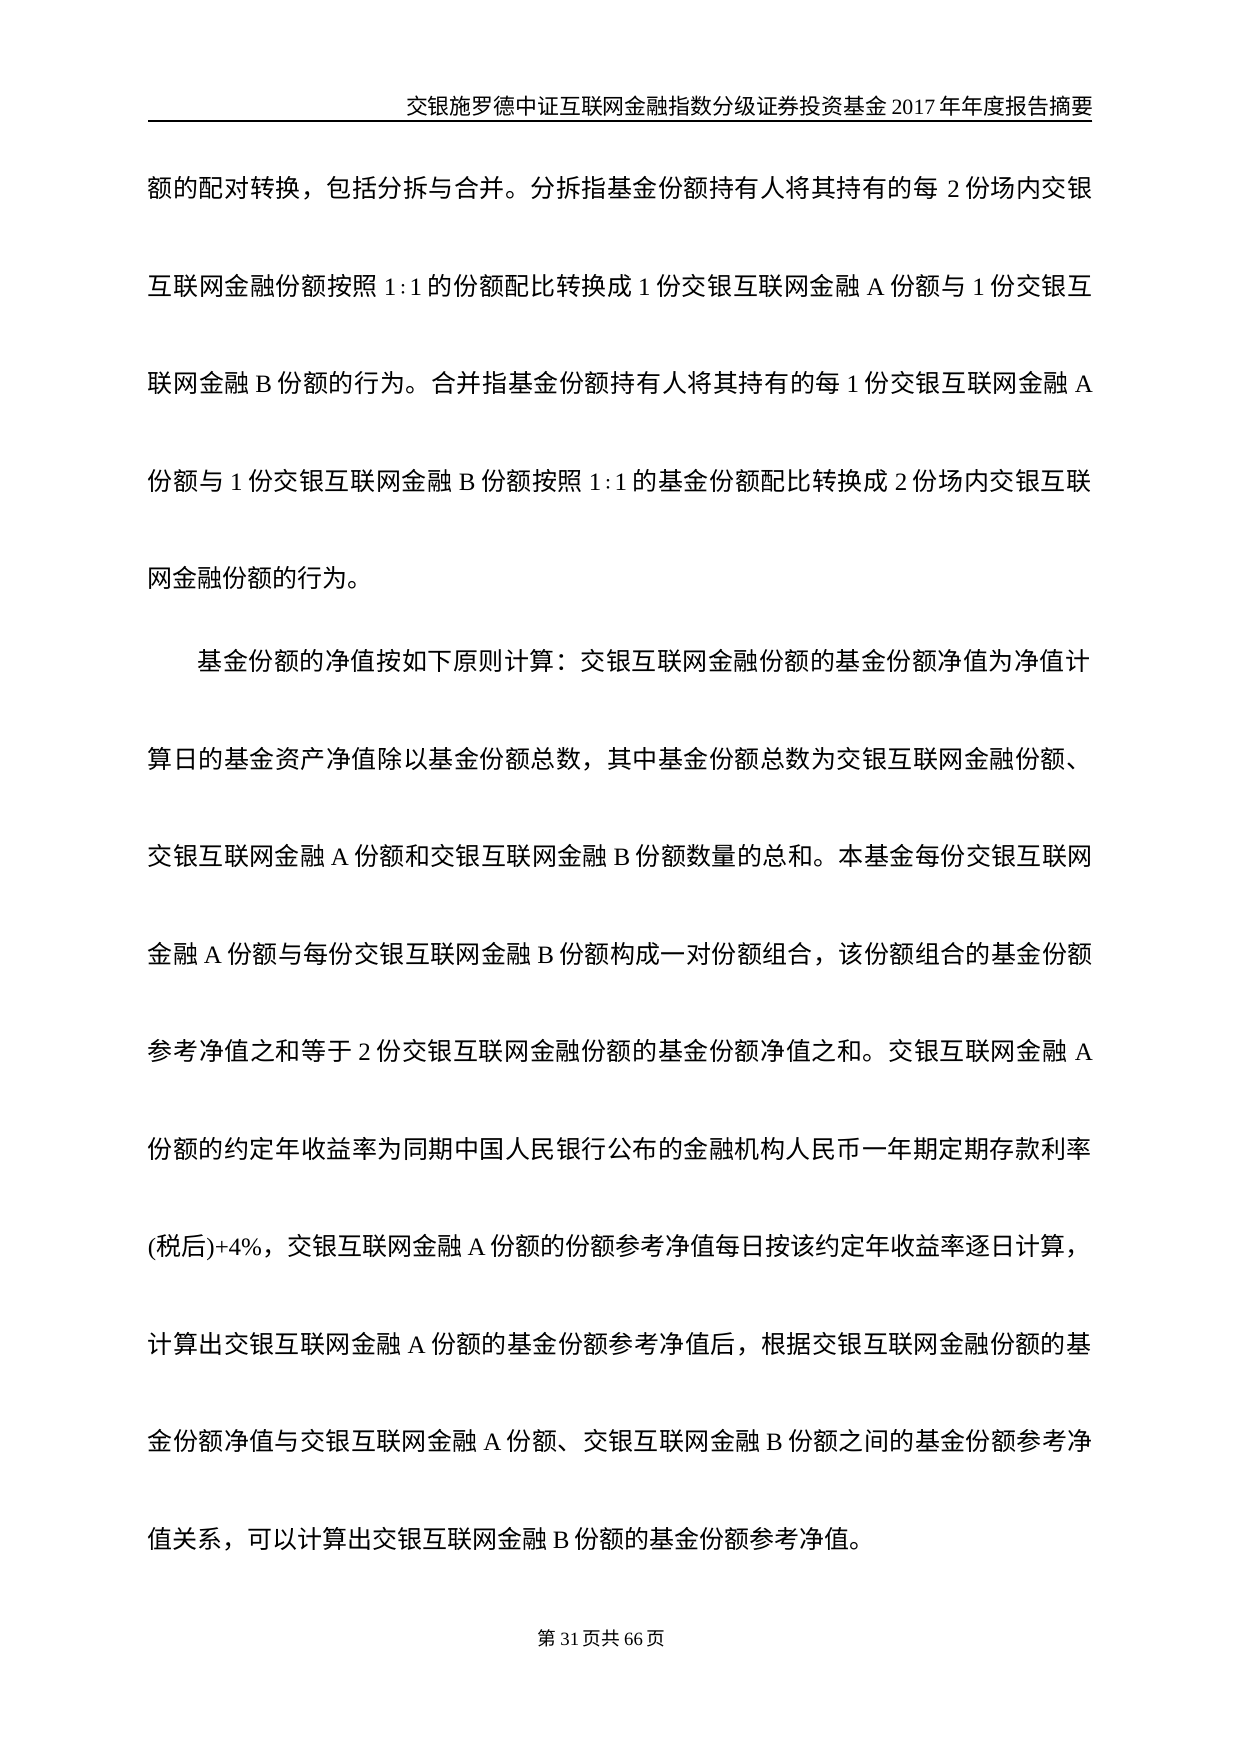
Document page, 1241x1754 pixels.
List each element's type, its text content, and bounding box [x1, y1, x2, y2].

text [148, 154, 1092, 609]
text 基金份额的净值按如下原则计算：交银互联网金融份额的基金份额净值为净值计算日的基金资产净值除以基金份额总数，其中基金份额总数为交银互联网金融份额、交银互联网金融A份额和交银互联网金融B份额数量的总和。本基金每份交银互联网金融A份额与每份交银互联网金融B份额构成一对份额组合，该份额组合的基金份额参考净值之和等于2份交银互联网金融份额的基金份额净值之和。交银互联网金融A份额的约定年收益率为同期中国人民银行公布的金融机构人民币一年期定期存款利率(税后)+4%，交银互联网金融A份额的份额参考净值每日按该约定年收益率逐日计算，计算出交银互联网金融A份额的基金份额参考净值后，根据交银互联网金融份额的基金份额净值与交银互联网金融A份额、交银互联网金融B份额之间的基金份额参考净值关系，可以计算出交银互联网金融B份额的基金份额参考净值。 [148, 627, 1092, 1570]
